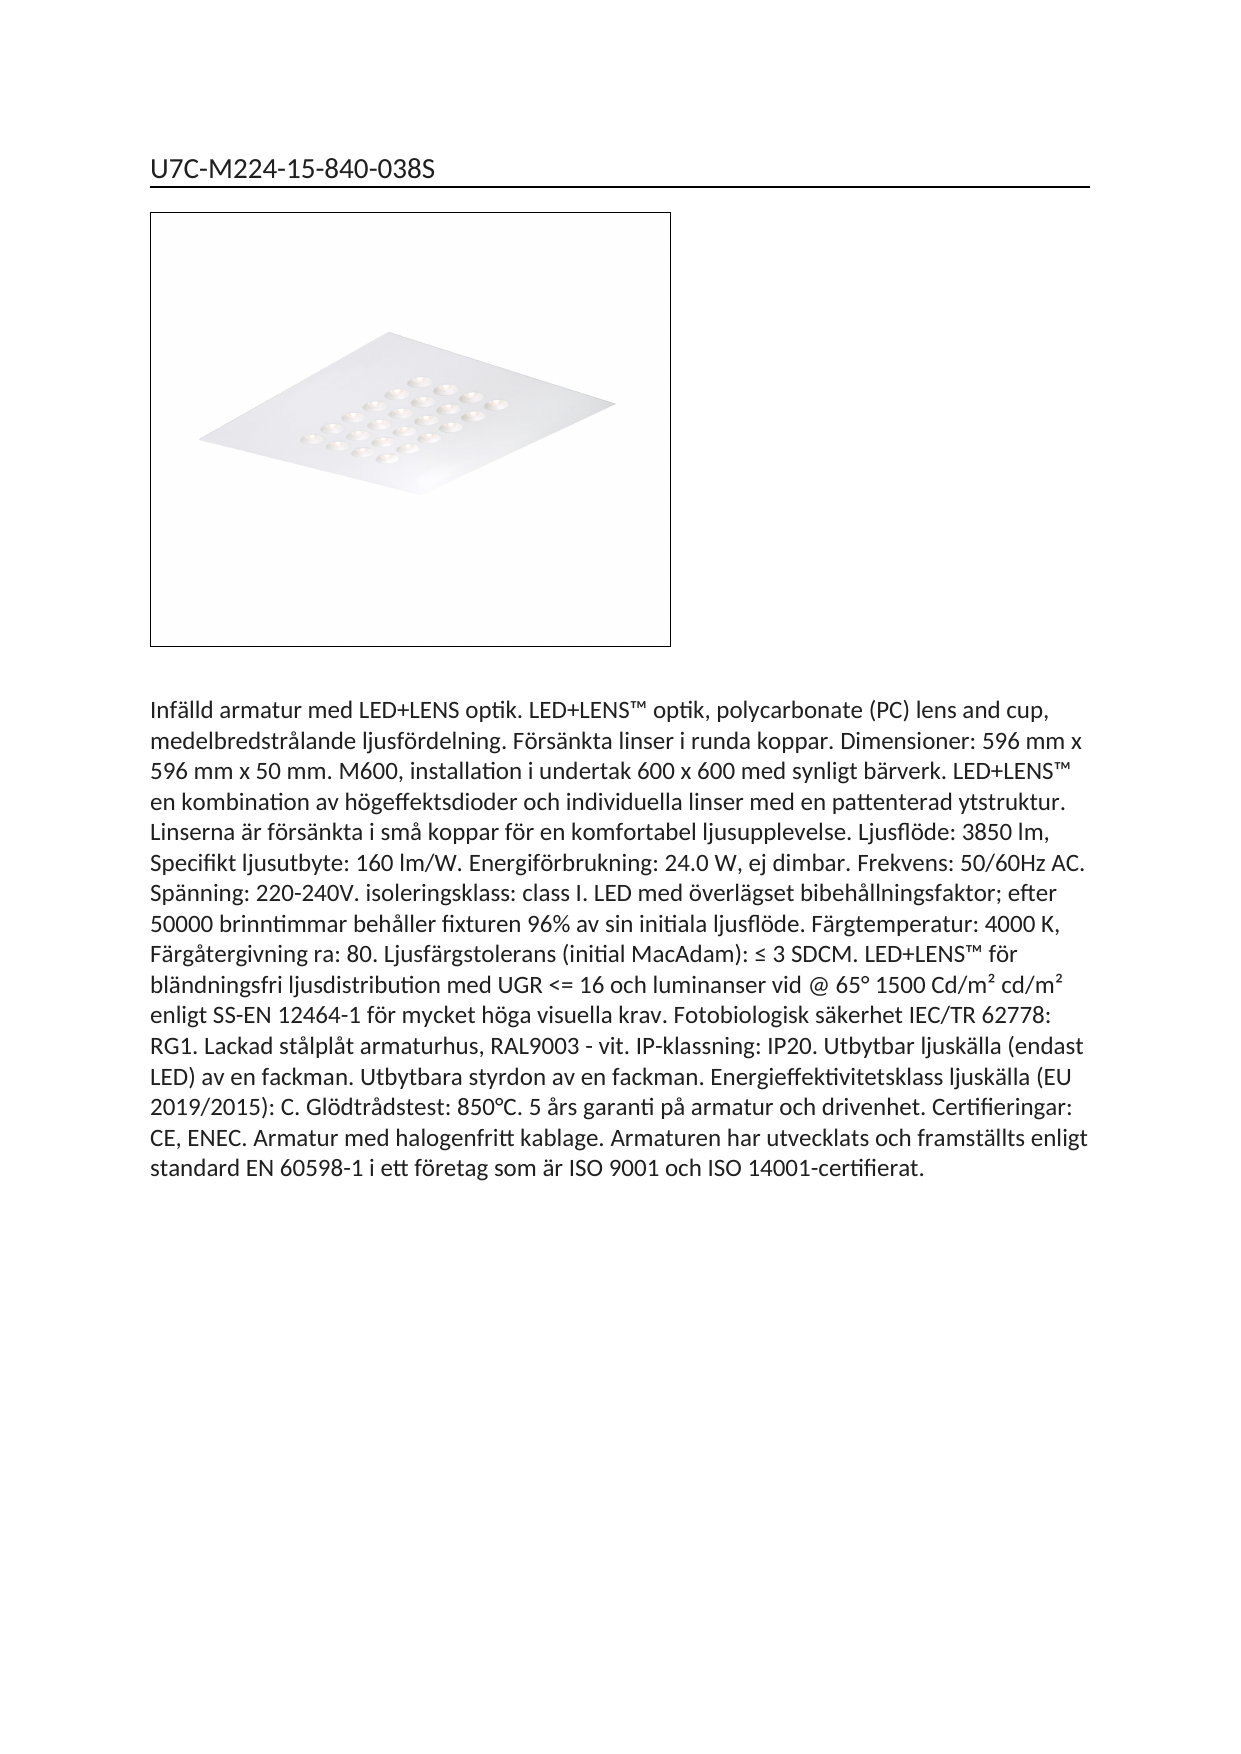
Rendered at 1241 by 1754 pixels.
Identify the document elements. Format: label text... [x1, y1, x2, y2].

picture [151, 213, 670, 646]
text Infälld armatur med LED+LENS optik. LED+LENS™ optik, polycarbonate (PC) lens and cup, medelbredstrålande ljusfördelning. Försänkta linser i runda koppar. Dimensioner: 596 mm x 596 mm x 50 mm. M600, installation i undertak 600 x 600 med synligt bärverk. LED+LENS™ en kombination av högeffektsdioder och individuella linser med en pattenterad ytstruktur. Linserna är försänkta i små koppar för en komfortabel ljusupplevelse. Ljusflöde: 3850 lm, Specifikt ljusutbyte: 160 lm/W. Energiförbrukning: 24.0 W, ej dimbar. Frekvens: 50/60Hz AC. Spänning: 220-240V. isoleringsklass: class I. LED med överlägset bibehållningsfaktor; efter 50000 brinntimmar behåller fixturen 96% av sin initiala ljusflöde. Färgtemperatur: 4000 K, Färgåtergivning ra: 80. Ljusfärgstolerans (initial MacAdam): ≤ 3 SDCM. LED+LENS™ för bländningsfri ljusdistribution med UGR <= 16 och luminanser vid @ 65° 1500 Cd/m² cd/m² enligt SS-EN 12464-1 för mycket höga visuella krav. Fotobiologisk säkerhet IEC/TR 62778: RG1. Lackad stålplåt armaturhus, RAL9003 - vit. IP-klassning: IP20. Utbytbar ljuskälla (endast LED) av en fackman. Utbytbara styrdon av en fackman. Energieffektivitetsklass ljuskälla (EU 2019/2015): C. Glödtrådstest: 850°C. 5 års garanti på armatur och drivenhet. Certifieringar: CE, ENEC. Armatur med halogenfritt kablage. Armaturen har utvecklats och framställts enligt standard EN 60598-1 i ett företag som är ISO 9001 och ISO 14001-certifierat. [150, 694, 1090, 1183]
text U7C-M224-15-840-038S [150, 150, 1090, 186]
